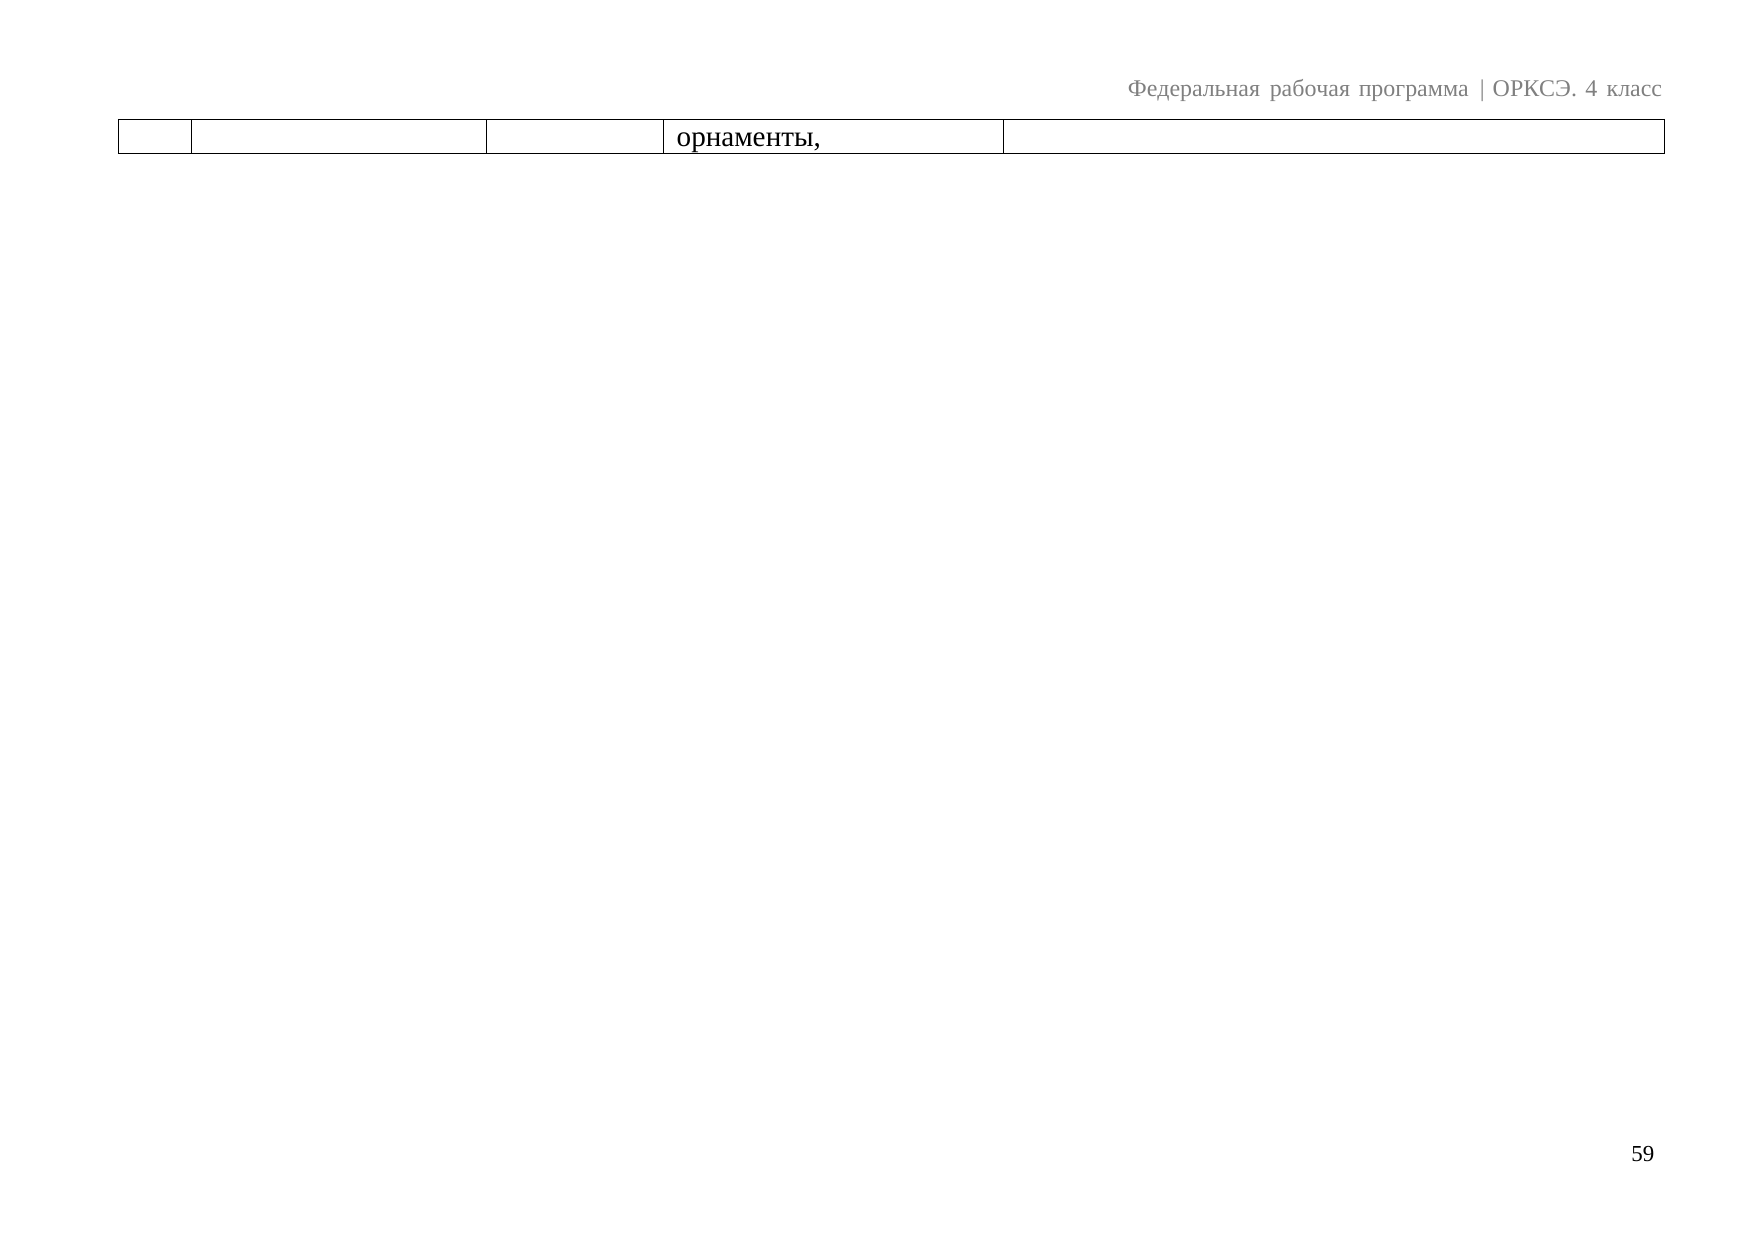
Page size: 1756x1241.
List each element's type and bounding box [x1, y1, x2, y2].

table_header [192, 120, 486, 152]
table_header [119, 120, 191, 152]
table_header [487, 120, 663, 152]
table_header [664, 120, 1003, 152]
table_header [1004, 120, 1664, 152]
